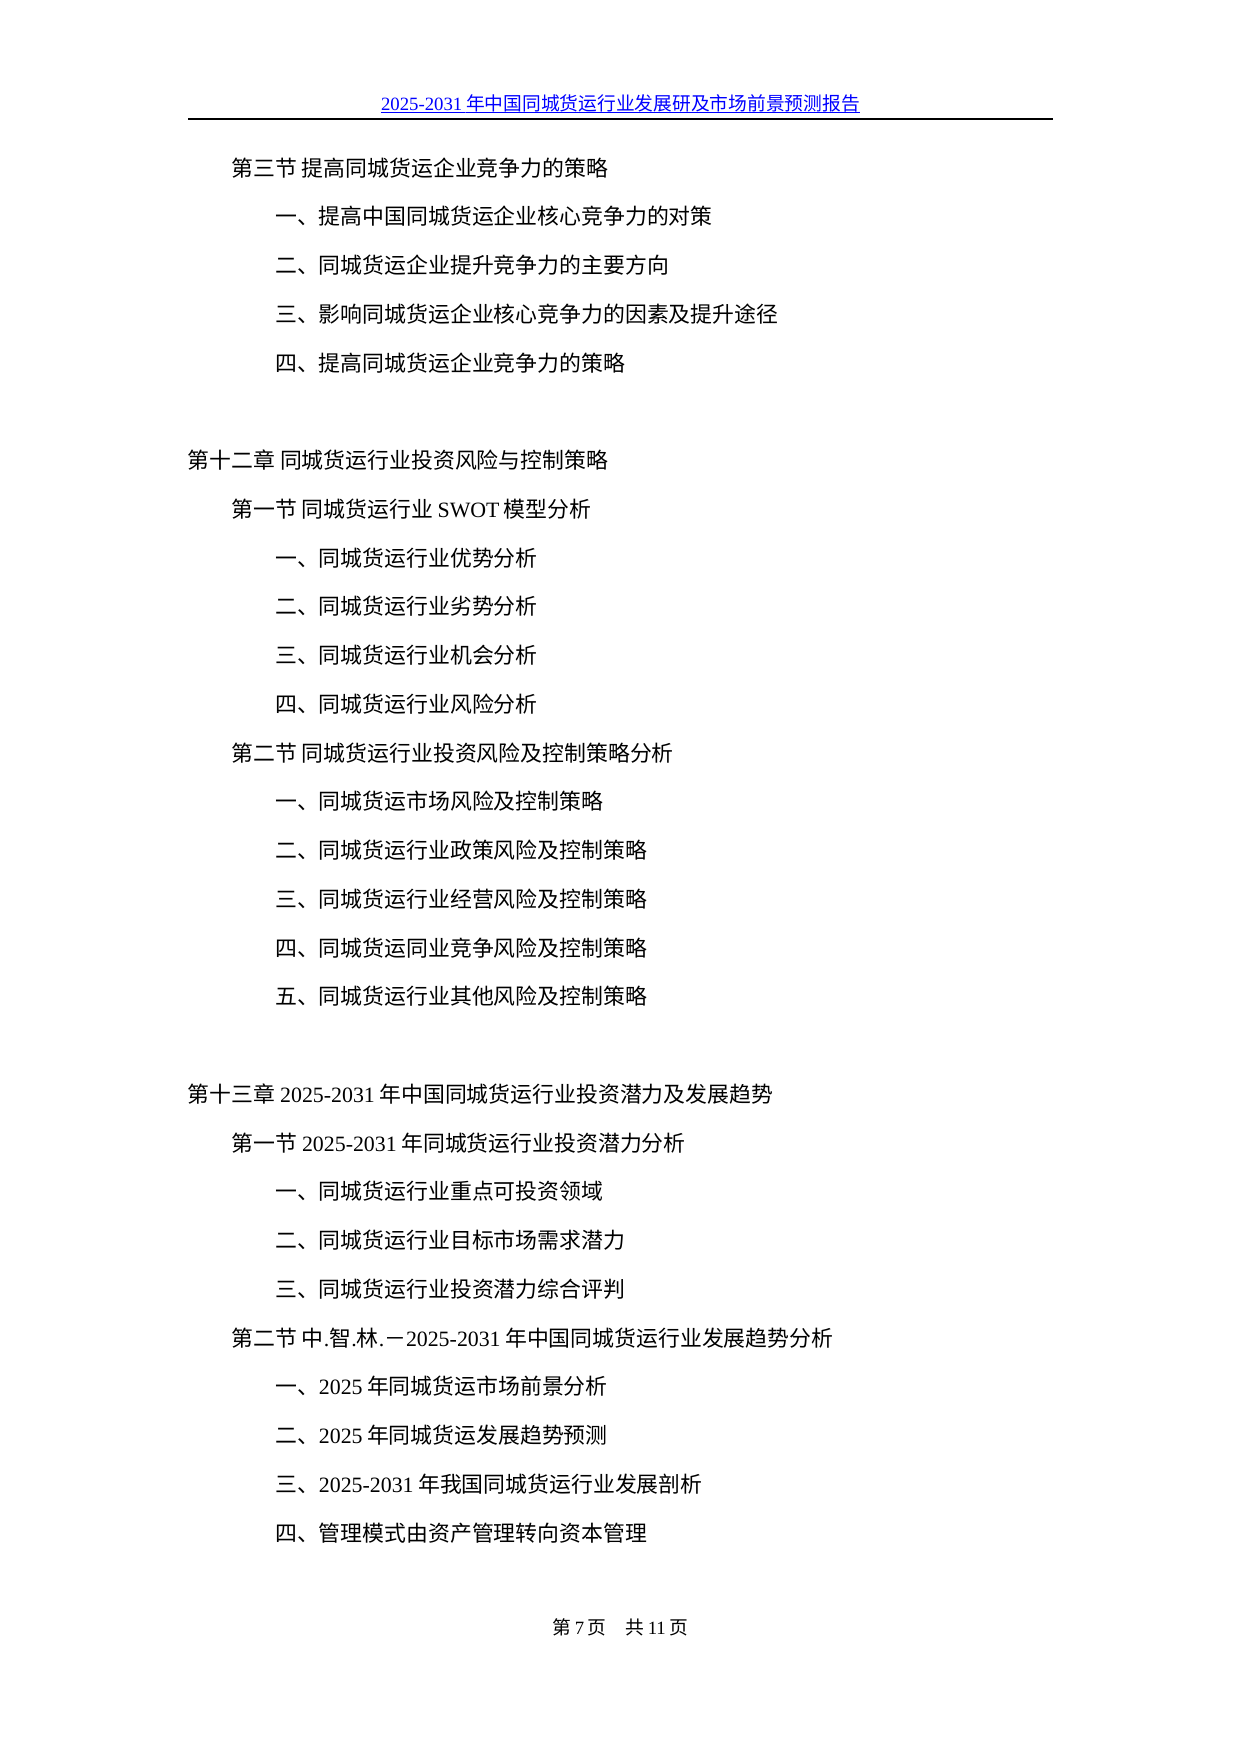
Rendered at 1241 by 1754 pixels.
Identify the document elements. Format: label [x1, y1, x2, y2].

text [187, 150, 1053, 1548]
